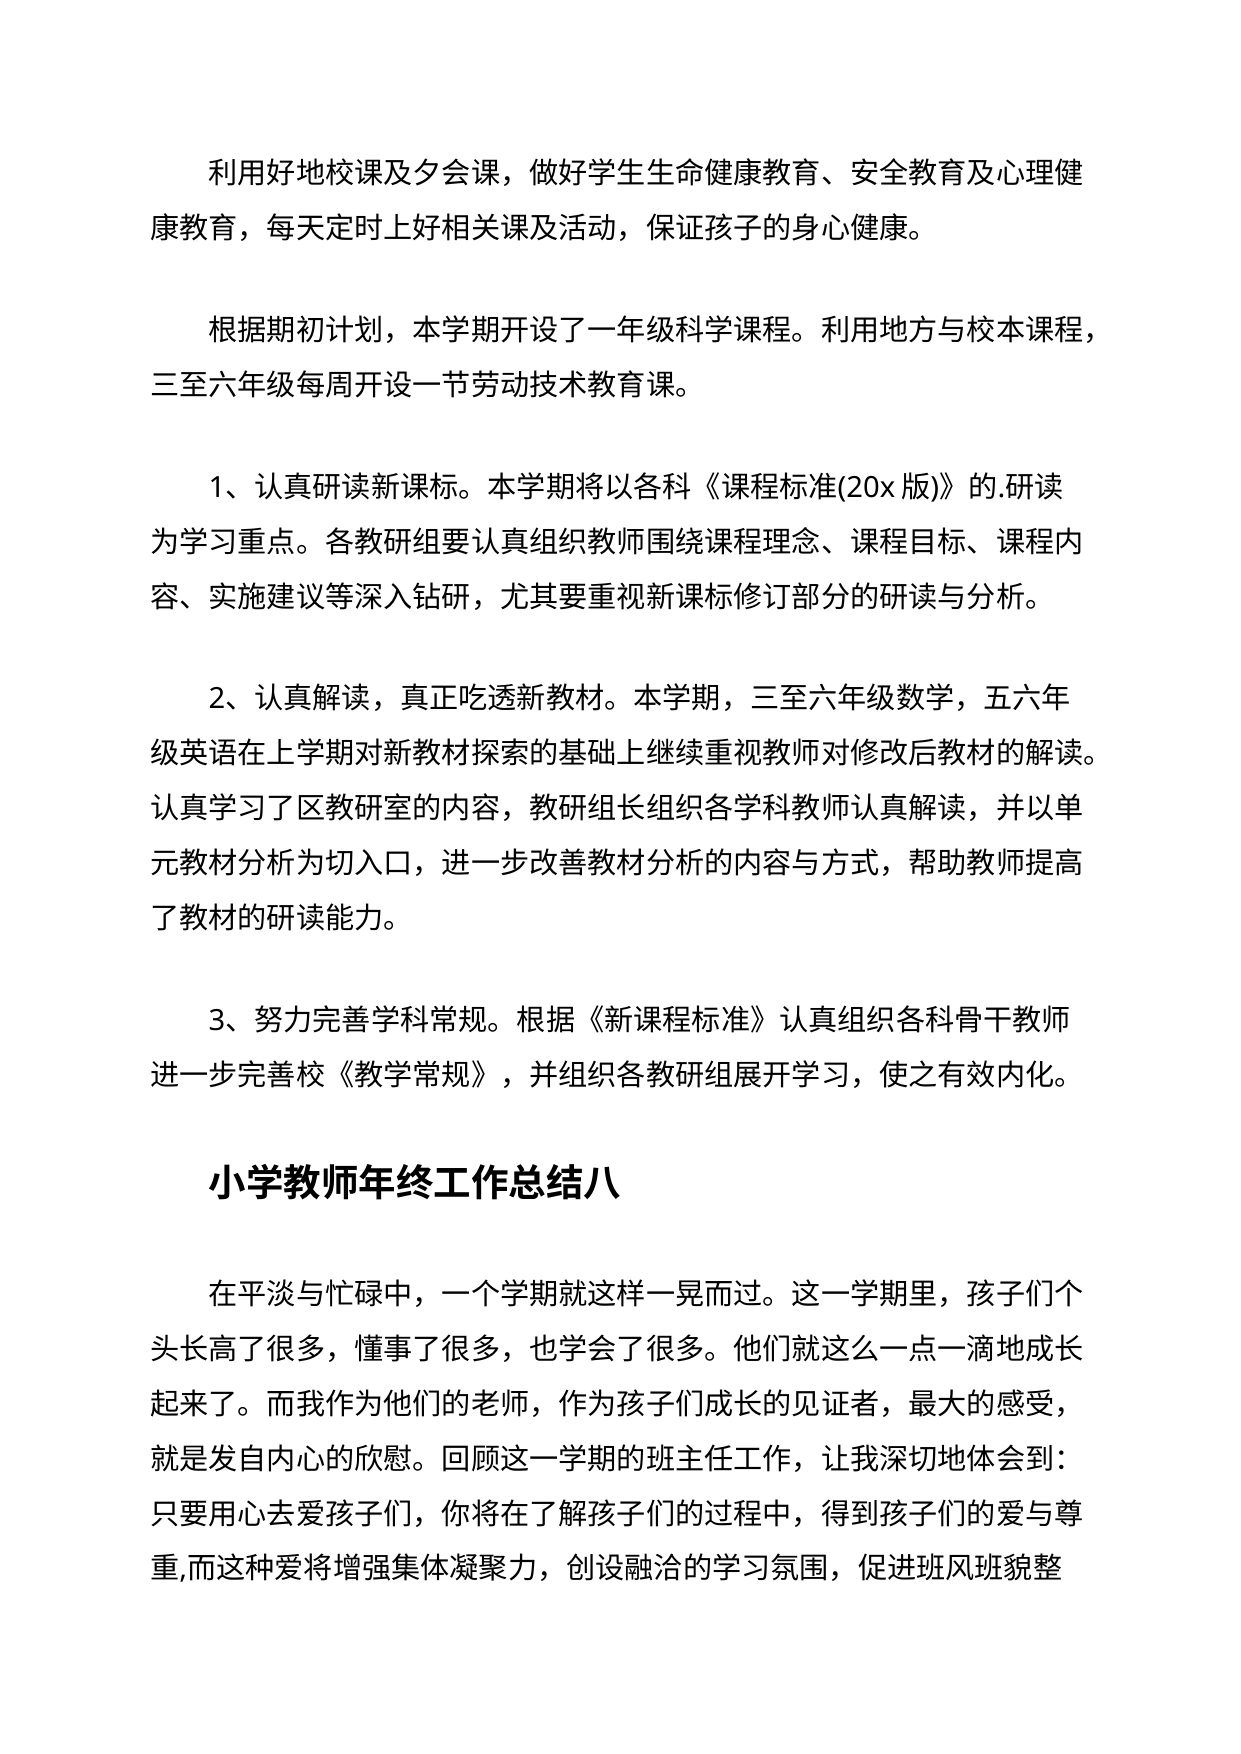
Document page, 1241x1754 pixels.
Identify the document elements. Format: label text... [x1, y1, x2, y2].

text 根据期初计划，本学期开设了一年级科学课程。利用地方与校本课程，三至六年级每周开设一节劳动技术教育课。 [150, 307, 1090, 404]
text 3、努力完善学科常规。根据《新课程标准》认真组织各科骨干教师进一步完善校《教学常规》，并组织各教研组展开学习，使之有效内化。 [150, 996, 1090, 1094]
text 小学教师年终工作总结八 [150, 1153, 1090, 1207]
text 1、认真研读新课标。本学期将以各科《课程标准(20x版)》的.研读为学习重点。各教研组要认真组织教师围绕课程理念、课程目标、课程内容、实施建议等深入钻研，尤其要重视新课标修订部分的研读与分析。 [150, 463, 1090, 616]
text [150, 1271, 1090, 1587]
text 2、认真解读，真正吃透新教材。本学期，三至六年级数学，五六年级英语在上学期对新教材探索的基础上继续重视教师对修改后教材的解读。认真学习了区教研室的内容，教研组长组织各学科教师认真解读，并以单元教材分析为切入口，进一步改善教材分析的内容与方式，帮助教师提高了教材的研读能力。 [150, 675, 1090, 937]
text 利用好地校课及夕会课，做好学生生命健康教育、安全教育及心理健康教育，每天定时上好相关课及活动，保证孩子的身心健康。 [150, 150, 1090, 247]
